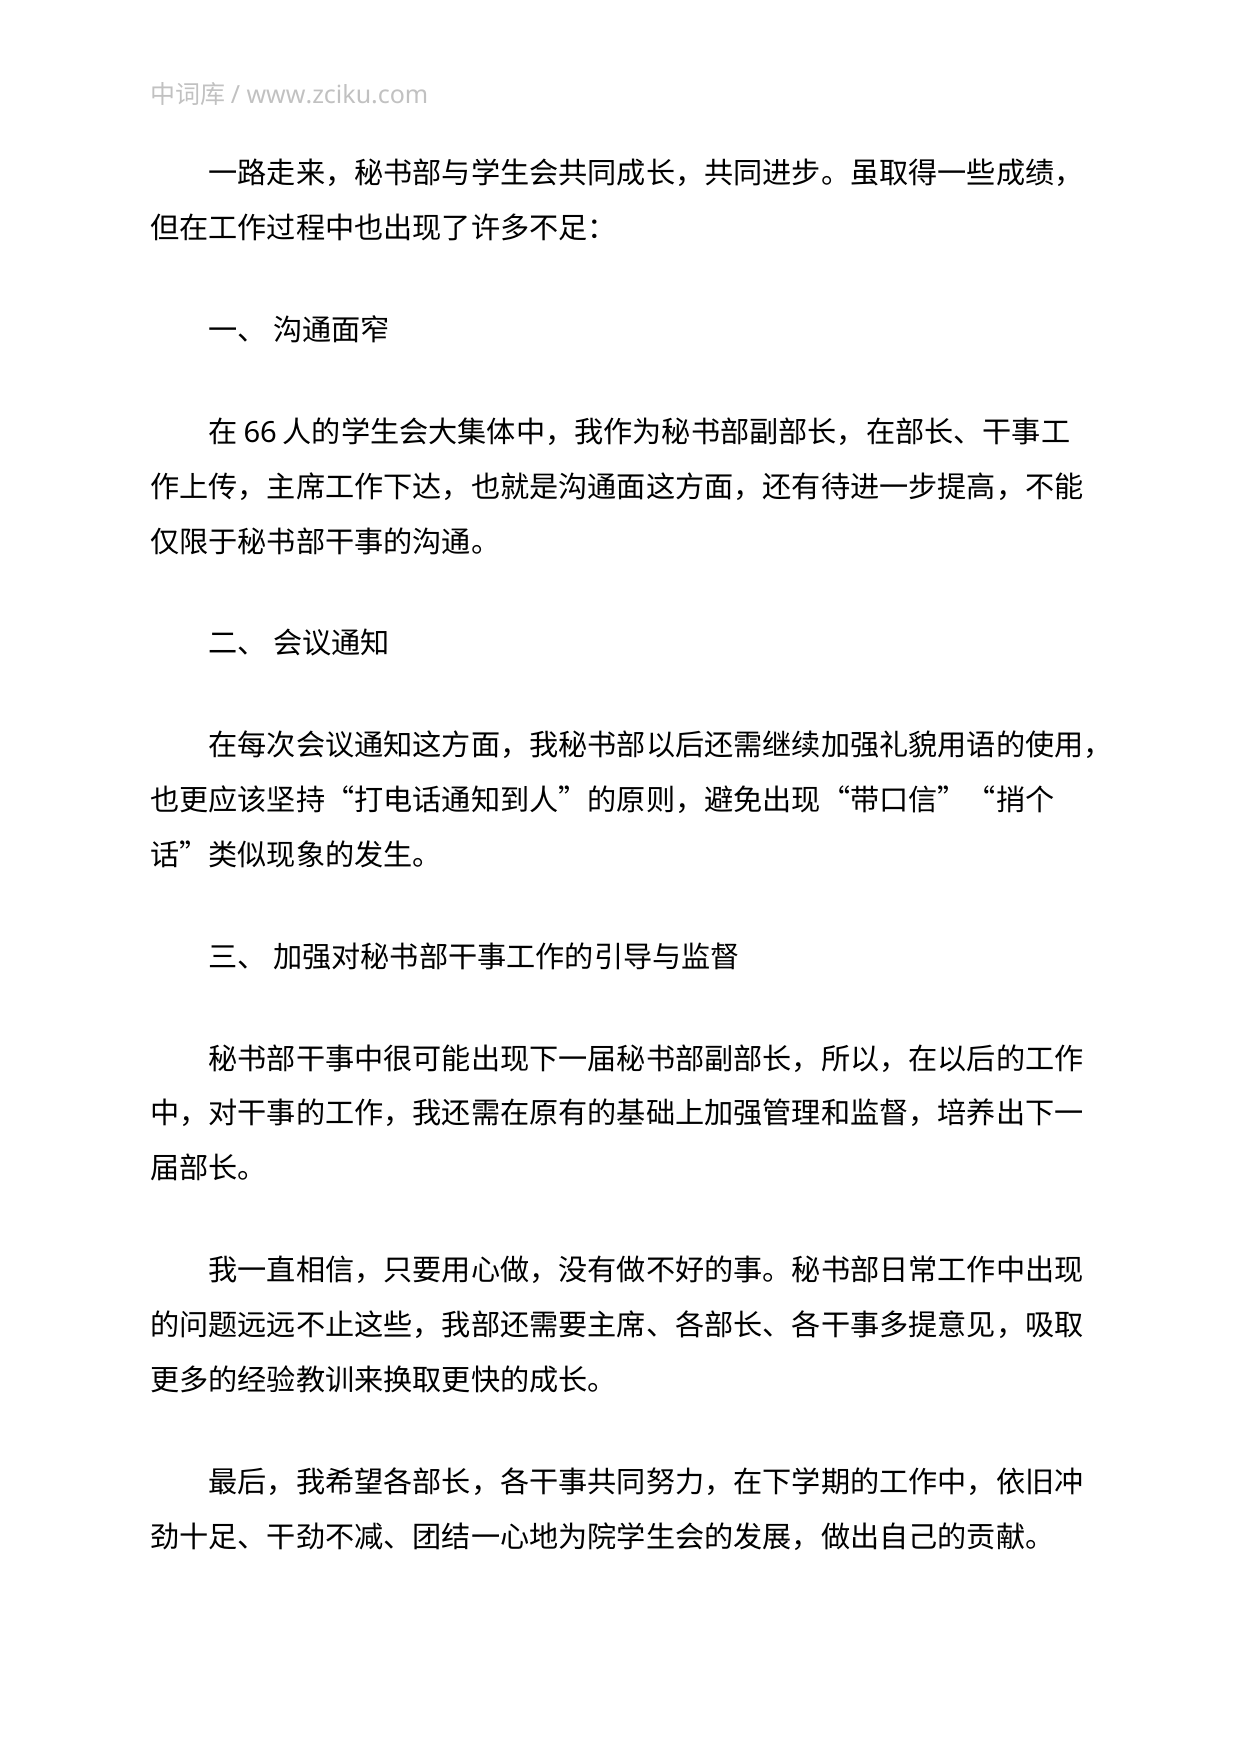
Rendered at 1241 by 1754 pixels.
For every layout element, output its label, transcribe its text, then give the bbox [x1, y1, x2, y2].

text 二、 会议通知 [150, 620, 1090, 662]
text 三、 加强对秘书部干事工作的引导与监督 [150, 933, 1090, 976]
text 秘书部干事中很可能出现下一届秘书部副部长，所以，在以后的工作中，对干事的工作，我还需在原有的基础上加强管理和监督，培养出下一届部长。 [150, 1035, 1090, 1187]
text 我一直相信，只要用心做，没有做不好的事。秘书部日常工作中出现的问题远远不止这些，我部还需要主席、各部长、各干事多提意见，吸取更多的经验教训来换取更快的成长。 [150, 1247, 1090, 1399]
text 在每次会议通知这方面，我秘书部以后还需继续加强礼貌用语的使用，也更应该坚持“打电话通知到人”的原则，避免出现“带口信”“捎个话”类似现象的发生。 [150, 722, 1090, 874]
text 最后，我希望各部长，各干事共同努力，在下学期的工作中，依旧冲劲十足、干劲不减、团结一心地为院学生会的发展，做出自己的贡献。 [150, 1458, 1090, 1556]
text 一路走来，秘书部与学生会共同成长，共同进步。虽取得一些成绩，但在工作过程中也出现了许多不足： [150, 150, 1090, 247]
text 在66人的学生会大集体中，我作为秘书部副部长，在部长、干事工作上传，主席工作下达，也就是沟通面这方面，还有待进一步提高，不能仅限于秘书部干事的沟通。 [150, 408, 1090, 561]
text 一、 沟通面窄 [150, 307, 1090, 349]
